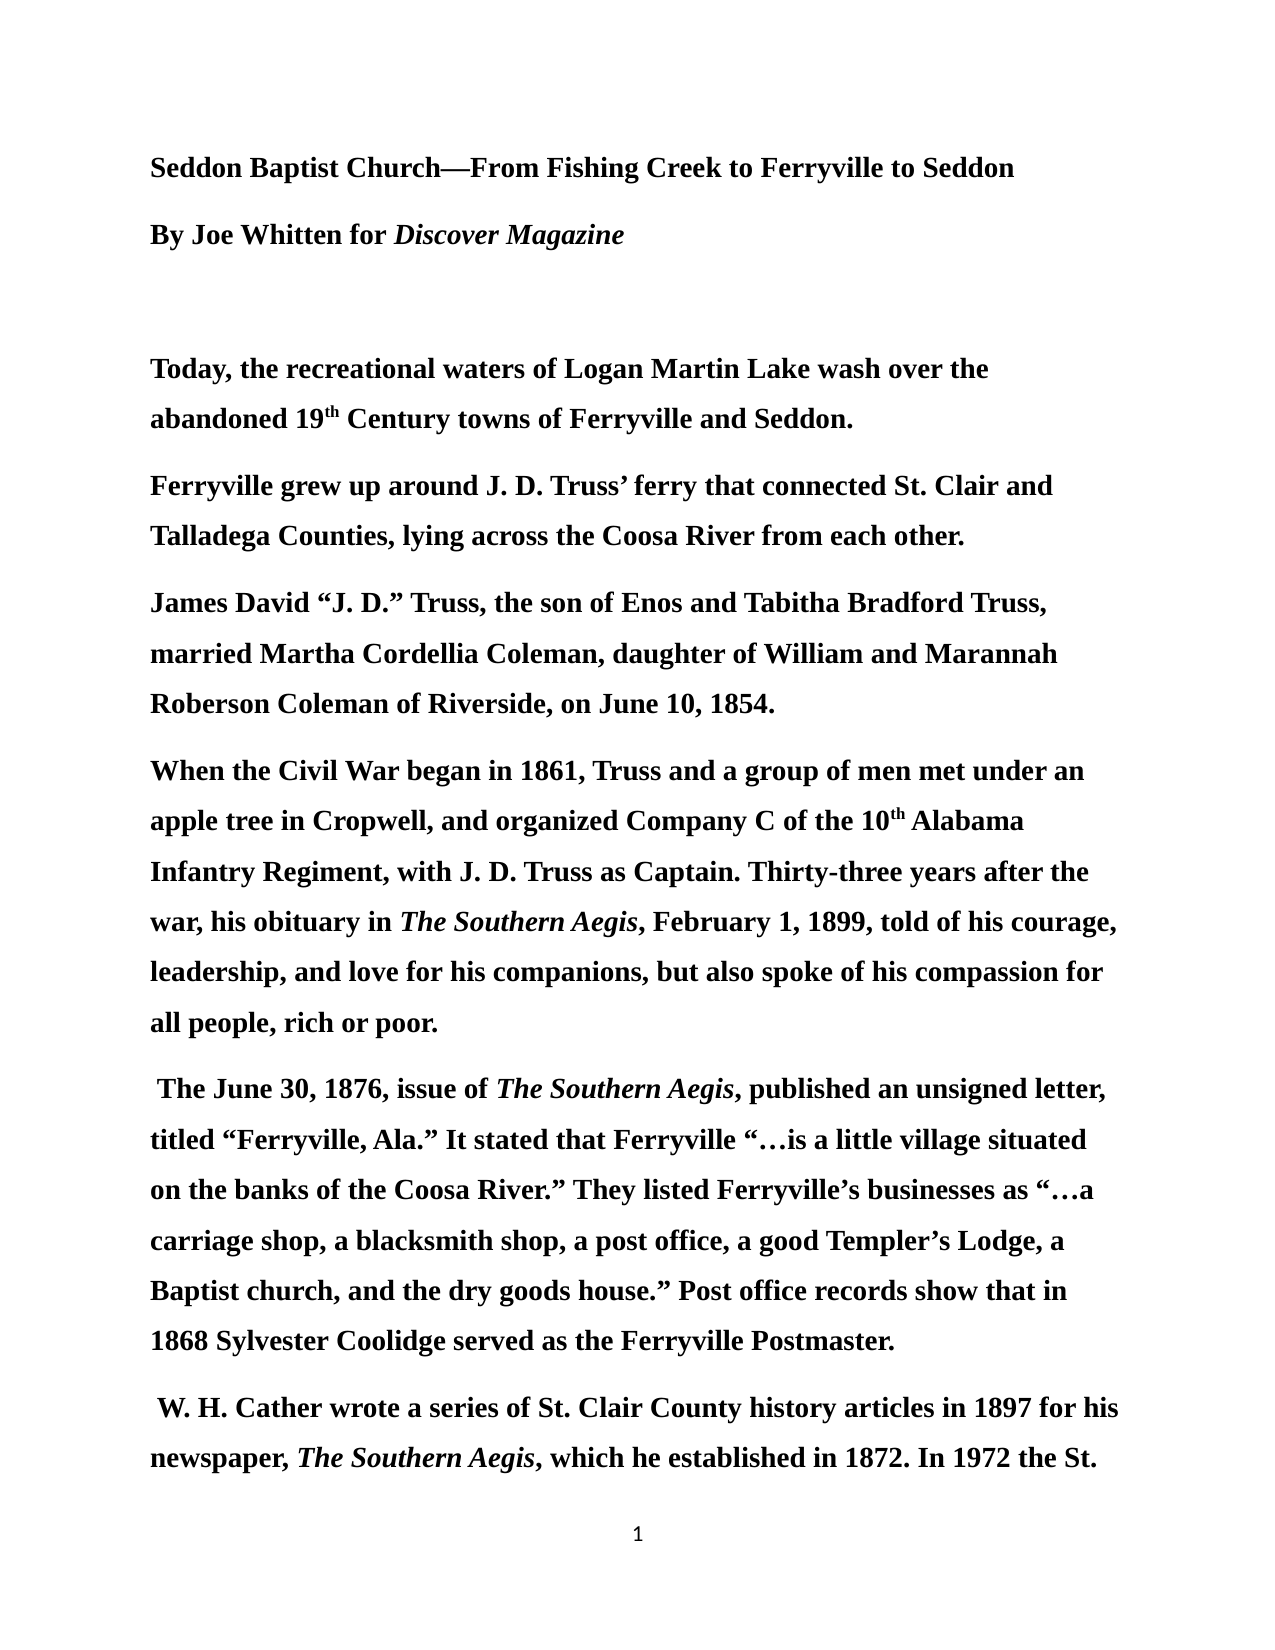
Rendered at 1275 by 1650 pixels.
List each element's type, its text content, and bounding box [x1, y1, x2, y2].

text Today, the recreational waters of Logan Martin Lake wash over the abandoned 19th Century towns of Ferryville and Seddon. [150, 351, 1125, 435]
text By Joe Whitten for Discover Magazine [150, 217, 1125, 251]
text When the Civil War began in 1861, Truss and a group of men met under an apple tree in Cropwell, and organized Company C of the 10th Alabama Infantry Regiment, with J. D. Truss as Captain. Thirty-three years after the war, his obituary in The Southern Aegis, February 1, 1899, told of his courage, leadership, and love for his companions, but also spoke of his compassion for all people, rich or poor. [150, 753, 1125, 1038]
text The June 30, 1876, issue of The Southern Aegis, published an unsigned letter, titled “Ferryville, Ala.” It stated that Ferryville “…is a little village situated on the banks of the Coosa River.” They listed Ferryville’s businesses as “…a carriage shop, a blacksmith shop, a post office, a good Templer’s Lodge, a Baptist church, and the dry goods house.” Post office records show that in 1868 Sylvester Coolidge served as the Ferryville Postmaster. [150, 1072, 1125, 1357]
text James David “J. D.” Truss, the son of Enos and Tabitha Bradford Truss, married Martha Cordellia Coleman, daughter of William and Marannah Roberson Coleman of Riverside, on June 10, 1854. [150, 586, 1125, 720]
text Ferryville grew up around J. D. Truss’ ferry that connected St. Clair and Talladega Counties, lying across the Coosa River from each other. [150, 468, 1125, 552]
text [150, 1390, 1125, 1474]
text Seddon Baptist Church—From Fishing Creek to Ferryville to Seddon [150, 150, 1125, 183]
